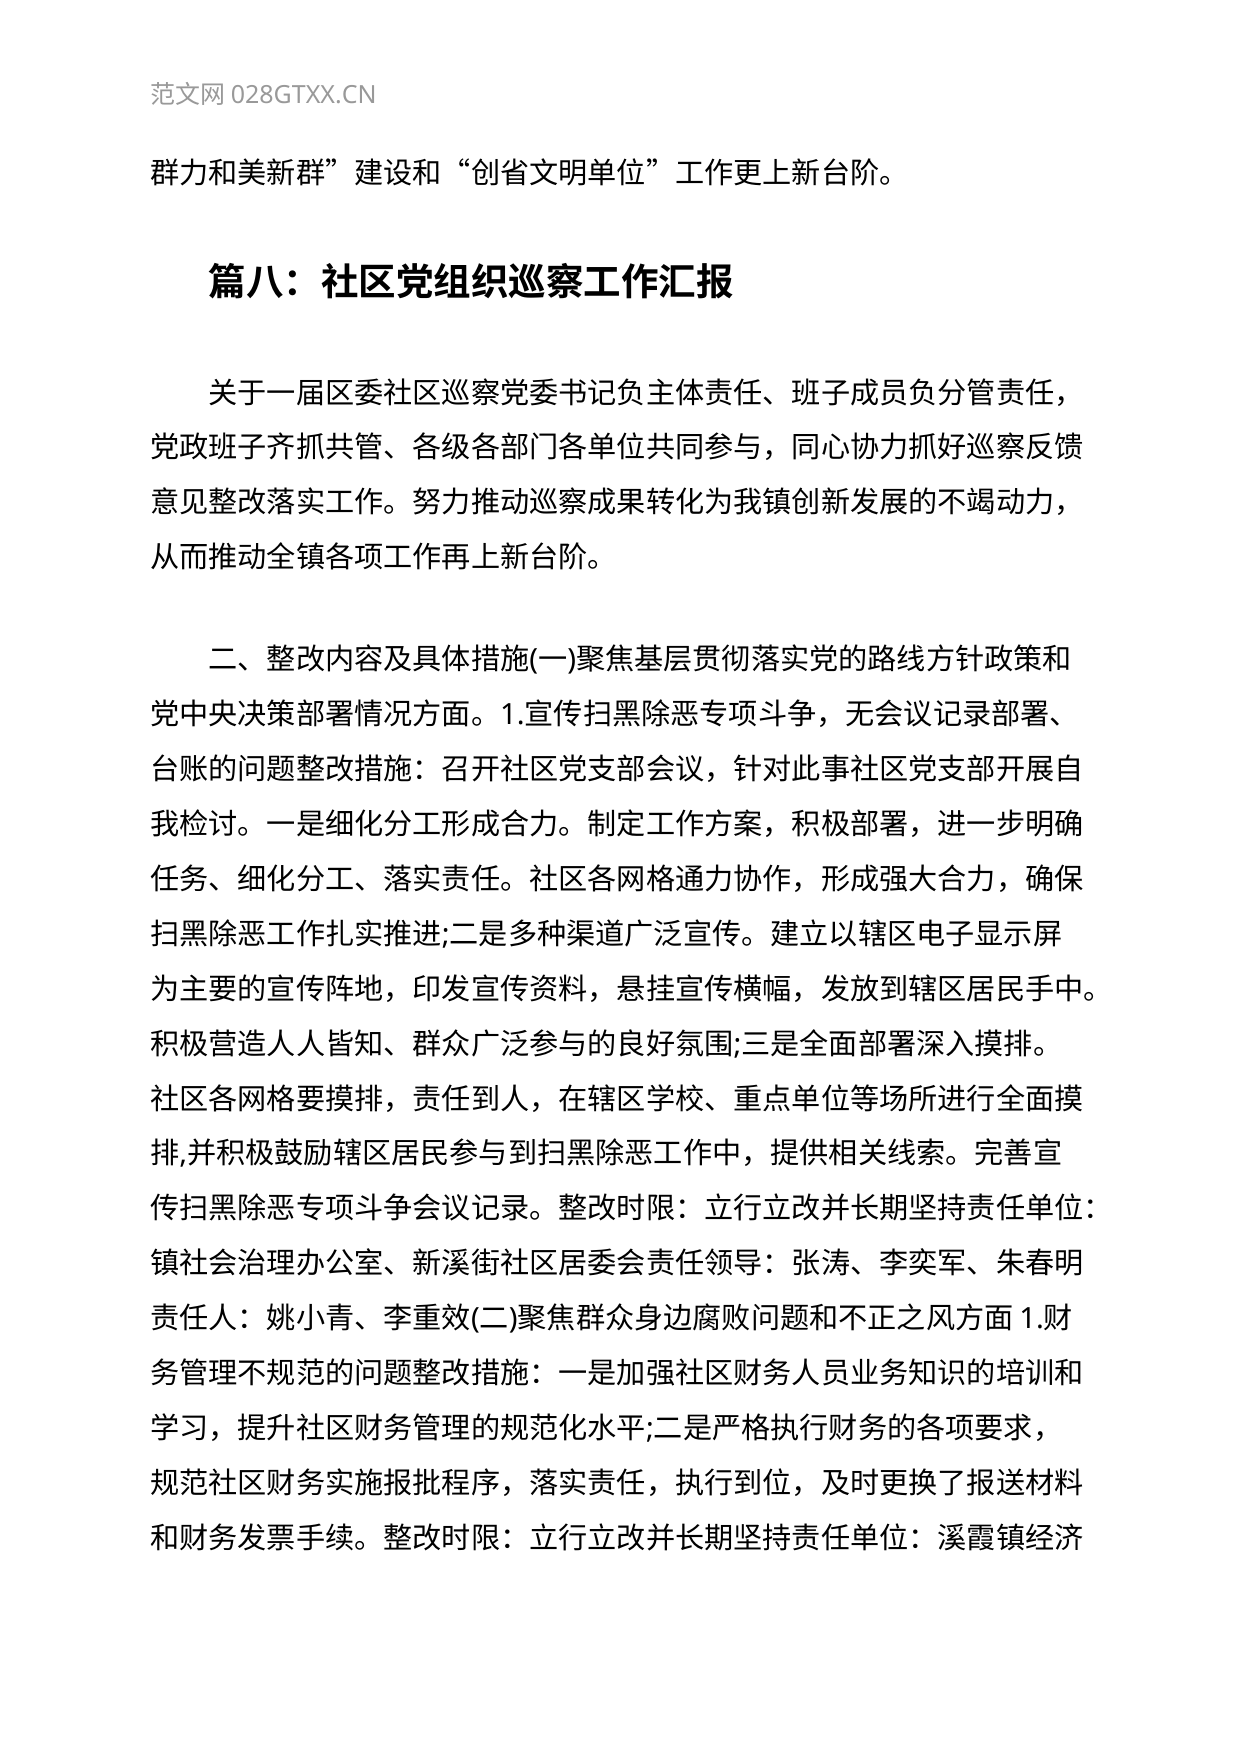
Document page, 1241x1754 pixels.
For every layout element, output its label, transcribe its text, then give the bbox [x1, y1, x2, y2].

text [150, 636, 1090, 1557]
text 篇八：社区党组织巡察工作汇报 [150, 252, 1090, 306]
text 关于一届区委社区巡察党委书记负主体责任、班子成员负分管责任，党政班子齐抓共管、各级各部门各单位共同参与，同心协力抓好巡察反馈意见整改落实工作。努力推动巡察成果转化为我镇创新发展的不竭动力，从而推动全镇各项工作再上新台阶。 [150, 369, 1090, 576]
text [150, 150, 1090, 192]
